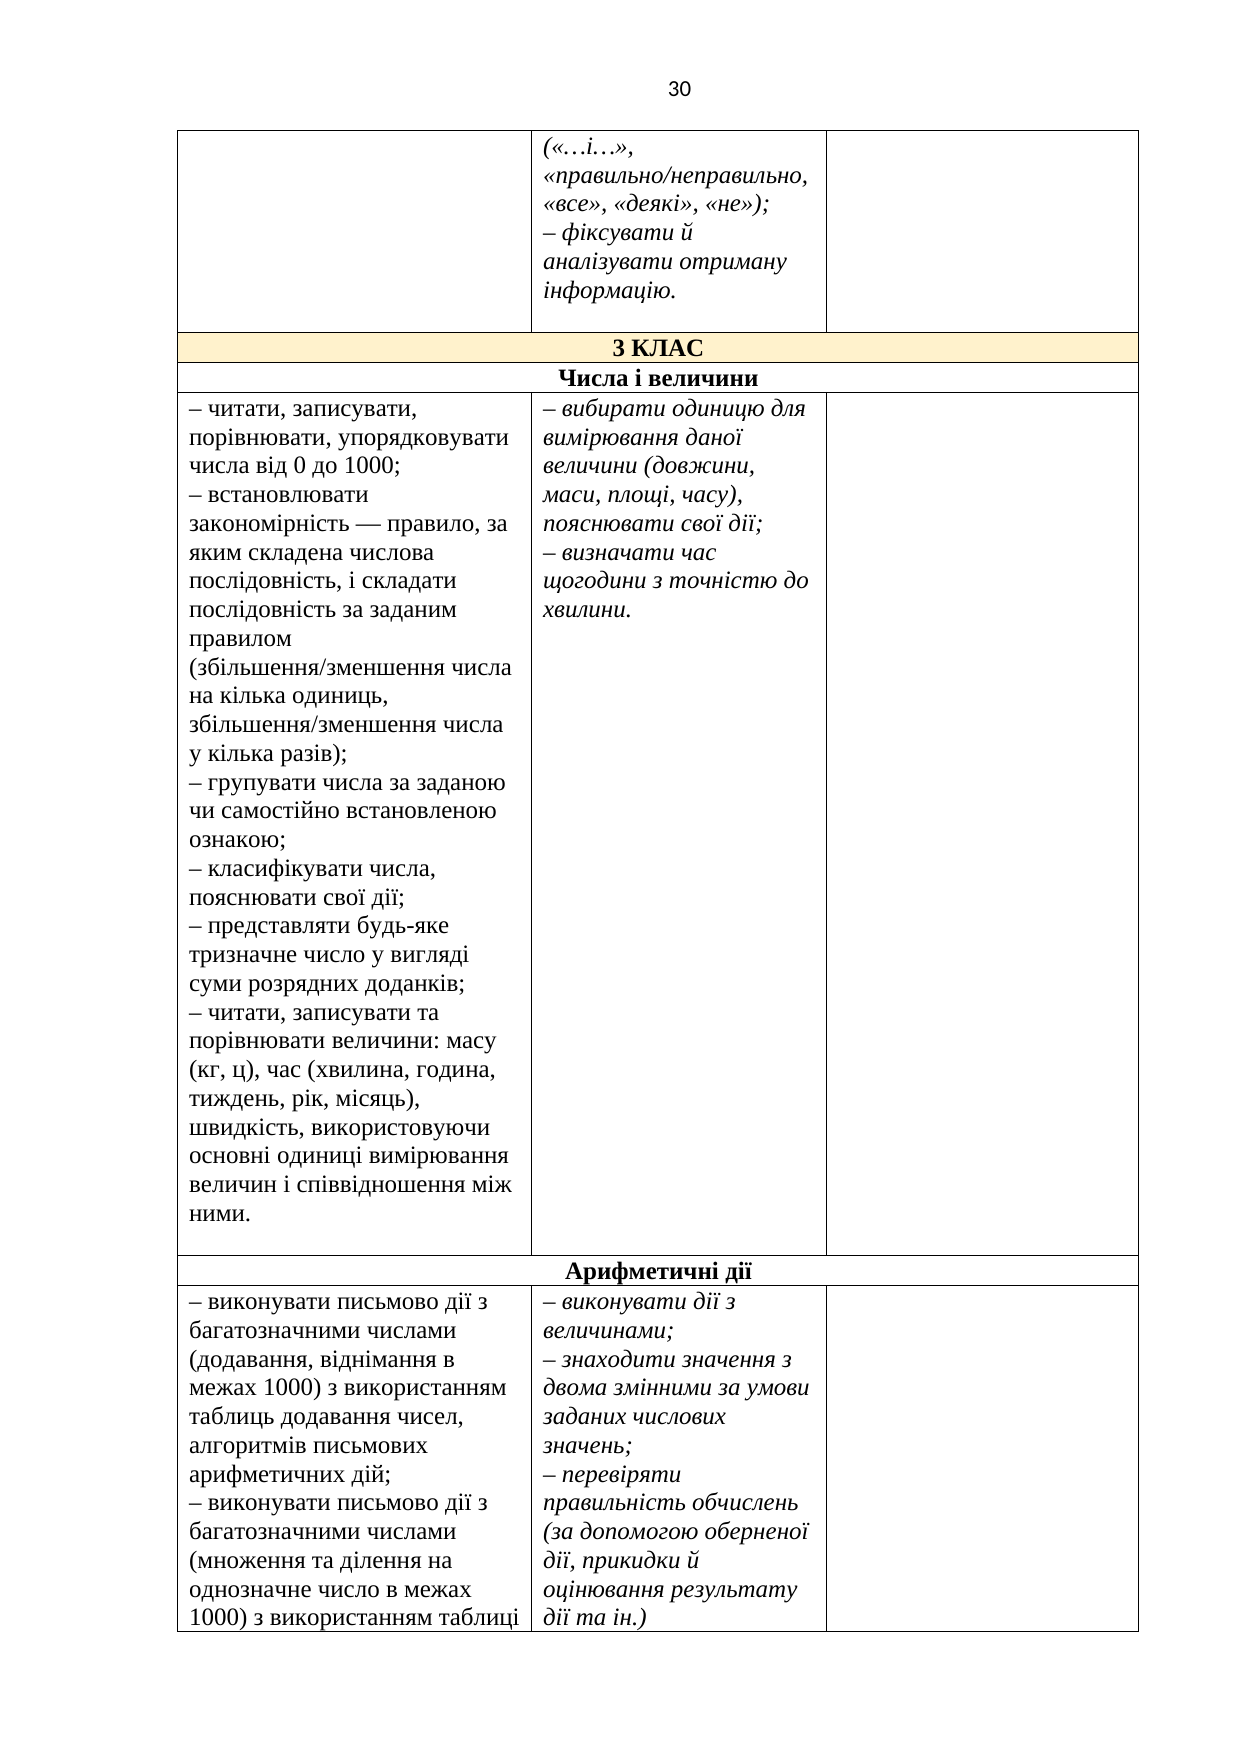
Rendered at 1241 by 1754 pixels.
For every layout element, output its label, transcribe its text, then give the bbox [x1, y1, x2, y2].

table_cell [532, 131, 826, 332]
table_cell 3 КЛАС [178, 333, 1138, 362]
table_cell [532, 1286, 826, 1631]
table_cell [827, 393, 1138, 1255]
table_cell – читати, записувати, порівнювати, упорядковувати числа від 0 до 1000; – встановлювати закономірність — правило, за яким складена числова послідовність, і складати послідовність за заданим правилом (збільшення/зменшення числа на кілька одиниць, збільшення/зменшення числа у кілька разів); – групувати числа за заданою чи самостійно встановленою ознакою; – класифікувати числа, пояснювати свої дії; – представляти будь-яке тризначне число у вигляді суми розрядних доданків; – читати, записувати та порівнювати величини: масу (кг, ц), час (хвилина, година, тиждень, рік, місяць), швидкість, використовуючи основні одиниці вимірювання величин і співвідношення між ними. [178, 393, 531, 1255]
table_cell [827, 1286, 1138, 1631]
table_cell Числа і величини [178, 363, 1138, 392]
table_cell Арифметичні дії [178, 1256, 1138, 1285]
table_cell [178, 1286, 531, 1631]
table_cell – вибирати одиницю для вимірювання даної величини (довжини, маси, площі, часу), пояснювати свої дії; – визначати час щогодини з точністю до хвилини. [532, 393, 826, 1255]
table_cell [178, 131, 531, 332]
table_cell [827, 131, 1138, 332]
